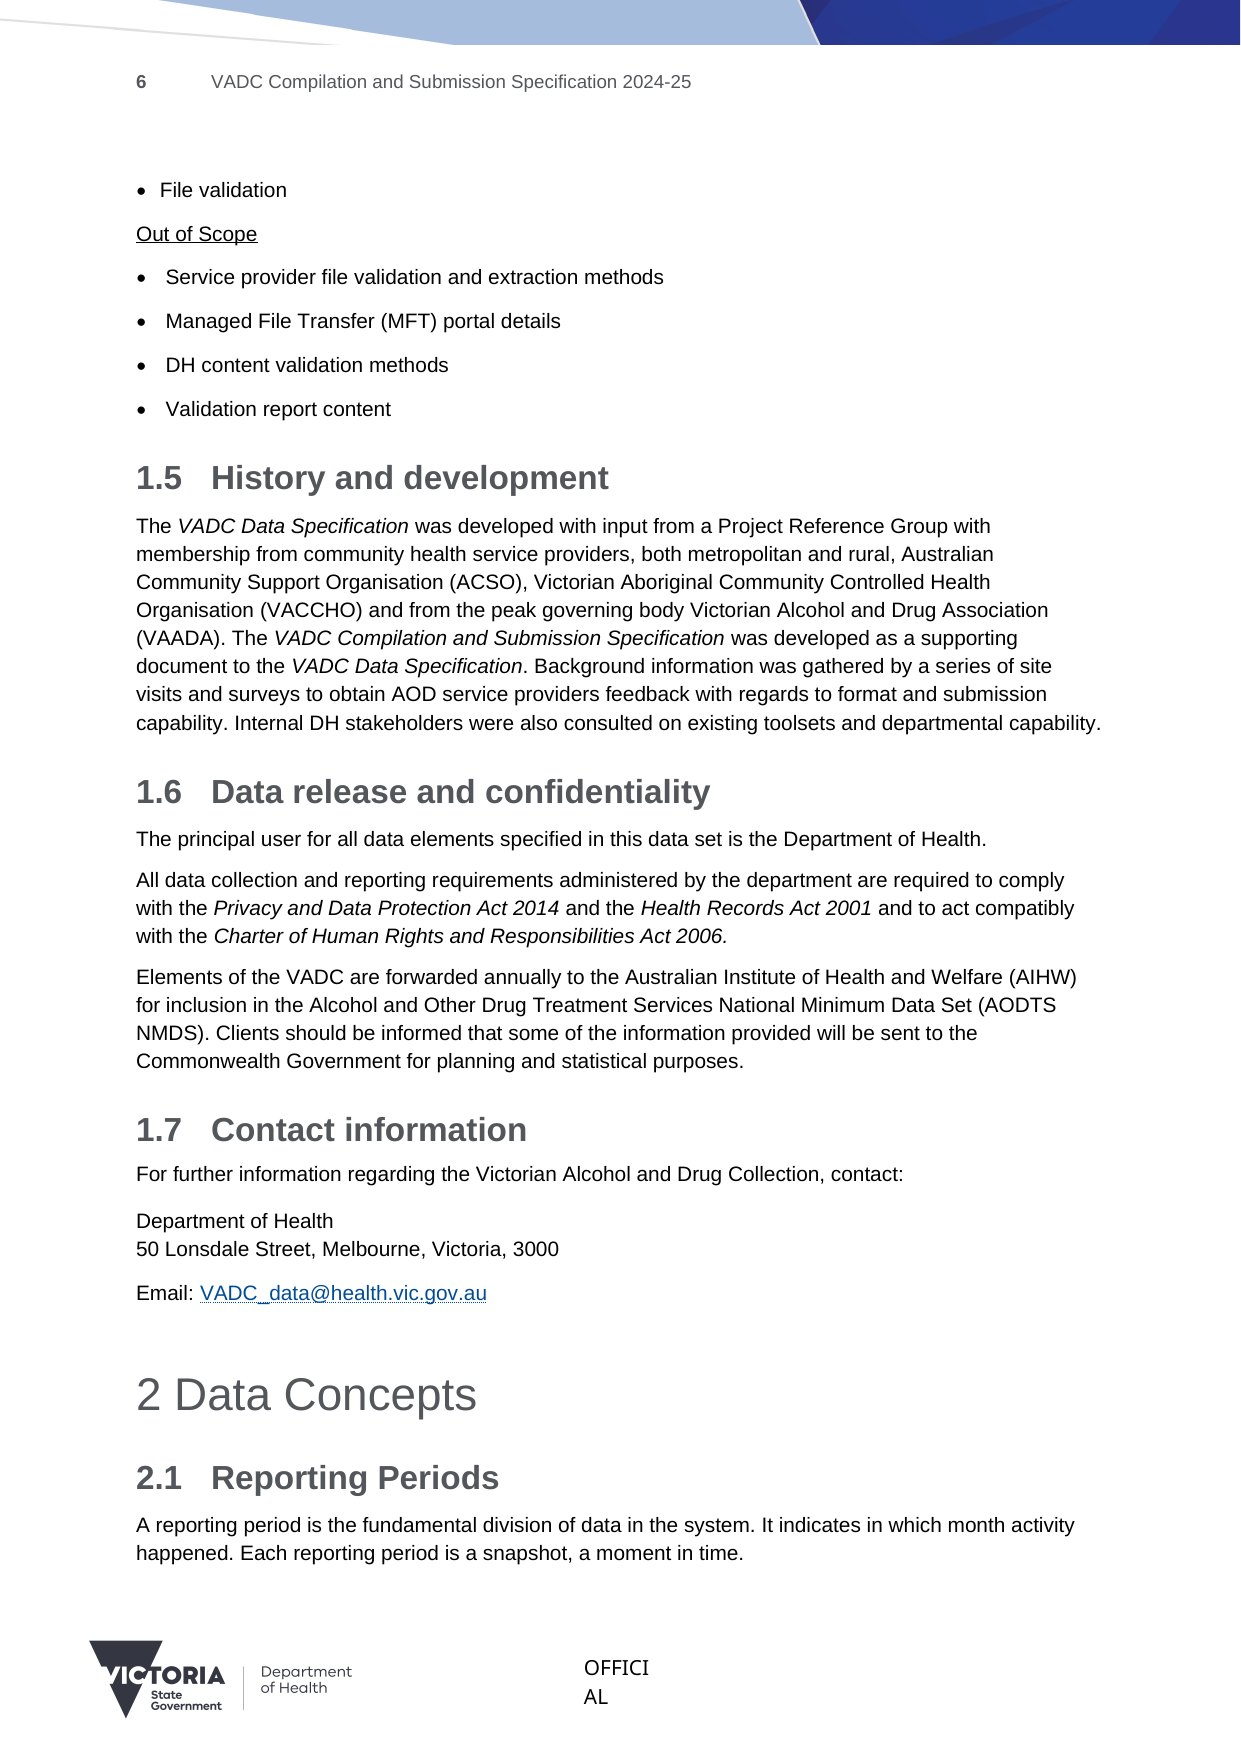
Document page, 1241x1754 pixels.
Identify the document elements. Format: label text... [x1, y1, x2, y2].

subtitle 2 Data Concepts [136, 1367, 1104, 1420]
list Validation report content [136, 396, 1104, 421]
subtitle 1.7 Contact information [136, 1110, 1104, 1149]
list Managed File Transfer (MFT) portal details [136, 308, 1104, 333]
text For further information regarding the Victorian Alcohol and Drug Collection, contact: [136, 1161, 1104, 1186]
text All data collection and reporting requirements administered by the department are required to comply with the Privacy and Data Protection Act 2014 and the Health Records Act 2001 and to act compatibly with the Charter of Human Rights and Responsibilities Act 2006. [136, 863, 1104, 948]
list DH content validation methods [136, 352, 1104, 377]
subtitle 2.1 Reporting Periods [136, 1458, 1104, 1496]
text Out of Scope [136, 221, 1104, 246]
subtitle 1.6 Data release and confidentiality [136, 772, 1104, 810]
list File validation [136, 177, 1104, 202]
text Email: VADC_data@health.vic.gov.au [136, 1274, 1104, 1305]
text A reporting period is the fundamental division of data in the system. It indicates in which month activity happened. Each reporting period is a snapshot, a moment in time. [136, 1509, 1104, 1565]
text Elements of the VADC are forwarded annually to the Australian Institute of Health and Welfare (AIHW) for inclusion in the Alcohol and Other Drug Treatment Services National Minimum Data Set (AODTS NMDS). Clients should be informed that some of the information provided will be sent to the Commonwealth Government for planning and statistical purposes. [136, 960, 1104, 1073]
text The principal user for all data elements specified in this data set is the Department of Health. [136, 823, 1104, 851]
subtitle 1.5 History and development [136, 458, 1104, 497]
picture [0, 0, 1241, 45]
picture [0, 1595, 1241, 1754]
list Service provider file validation and extraction methods [136, 265, 1104, 290]
text The VADC Data Specification was developed with input from a Project Reference Group with membership from community health service providers, both metropolitan and rural, Australian Community Support Organisation (ACSO), Victorian Aboriginal Community Controlled Health Organisation (VACCHO) and from the peak governing body Victorian Alcohol and Drug Association (VAADA). The VADC Compilation and Submission Specification was developed as a supporting document to the VADC Data Specification. Background information was gathered by a series of site visits and surveys to obtain AOD service providers feedback with regards to format and submission capability. Internal DH stakeholders were also consulted on existing toolsets and departmental capability. [136, 509, 1104, 734]
text Department of Health 50 Lonsdale Street, Melbourne, Victoria, 3000 [136, 1205, 1104, 1261]
